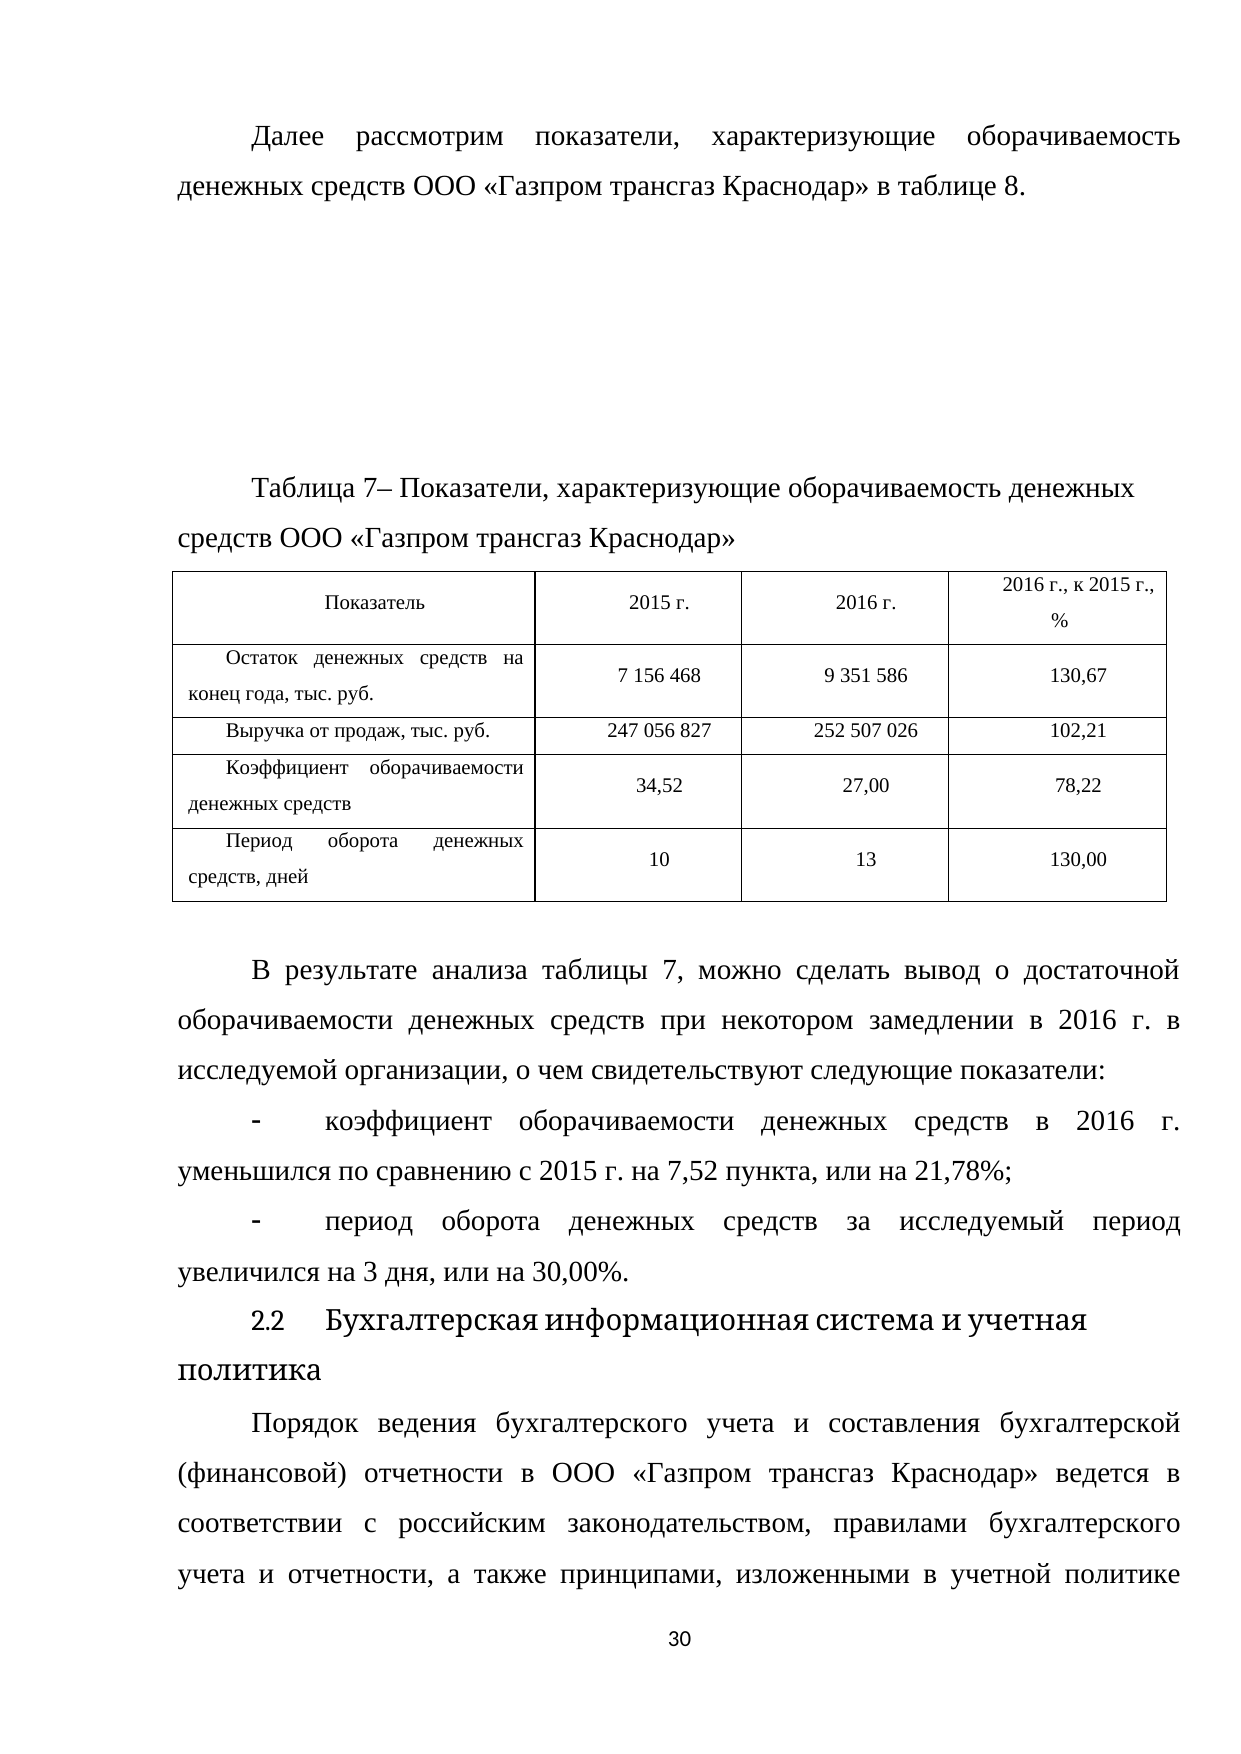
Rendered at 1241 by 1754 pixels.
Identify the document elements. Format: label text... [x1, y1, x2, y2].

table_cell Выручка от продаж, тыс. руб. [173, 718, 534, 754]
list Бухгалтерская информационная система и учетная политика [177, 1304, 1181, 1388]
table_cell 7 156 468 [536, 645, 741, 717]
table_header Показатель [173, 572, 534, 644]
table_cell 130,00 [949, 829, 1166, 901]
table_cell 247 056 827 [536, 718, 741, 754]
list период оборота денежных средств за исследуемый период увеличился на 3 дня, или на 30,00%. [177, 1203, 1181, 1287]
table_cell 27,00 [742, 755, 948, 827]
table_cell 34,52 [536, 755, 741, 827]
text Таблица 7‒ Показатели, характеризующие оборачиваемость денежных средств ООО «Газпром трансгаз Краснодар» [177, 470, 1181, 554]
table_cell 10 [536, 829, 741, 901]
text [177, 1405, 1181, 1589]
table_cell 9 351 586 [742, 645, 948, 717]
text Далее рассмотрим показатели, характеризующие оборачиваемость денежных средств ООО «Газпром трансгаз Краснодар» в таблице 8. [177, 118, 1181, 202]
table_cell 78,22 [949, 755, 1166, 827]
table_cell 130,67 [949, 645, 1166, 717]
table_cell 13 [742, 829, 948, 901]
table_cell Остаток денежных средств на конец года, тыс. руб. [173, 645, 534, 717]
text В результате анализа таблицы 7, можно сделать вывод о достаточной оборачиваемости денежных средств при некотором замедлении в 2016 г. в исследуемой организации, о чем свидетельствуют следующие показатели: [177, 952, 1181, 1086]
table_cell 252 507 026 [742, 718, 948, 754]
table_header 2016 г. [742, 572, 948, 644]
table_cell Период оборота денежных средств, дней [173, 829, 534, 901]
table_header 2015 г. [536, 572, 741, 644]
table_header 2016 г., к 2015 г., % [949, 572, 1166, 644]
table_cell 102,21 [949, 718, 1166, 754]
list коэффициент оборачиваемости денежных средств в 2016 г. уменьшился по сравнению с 2015 г. на 7,52 пункта, или на 21,78%; [177, 1103, 1181, 1187]
table_cell Коэффициент оборачиваемости денежных средств [173, 755, 534, 827]
